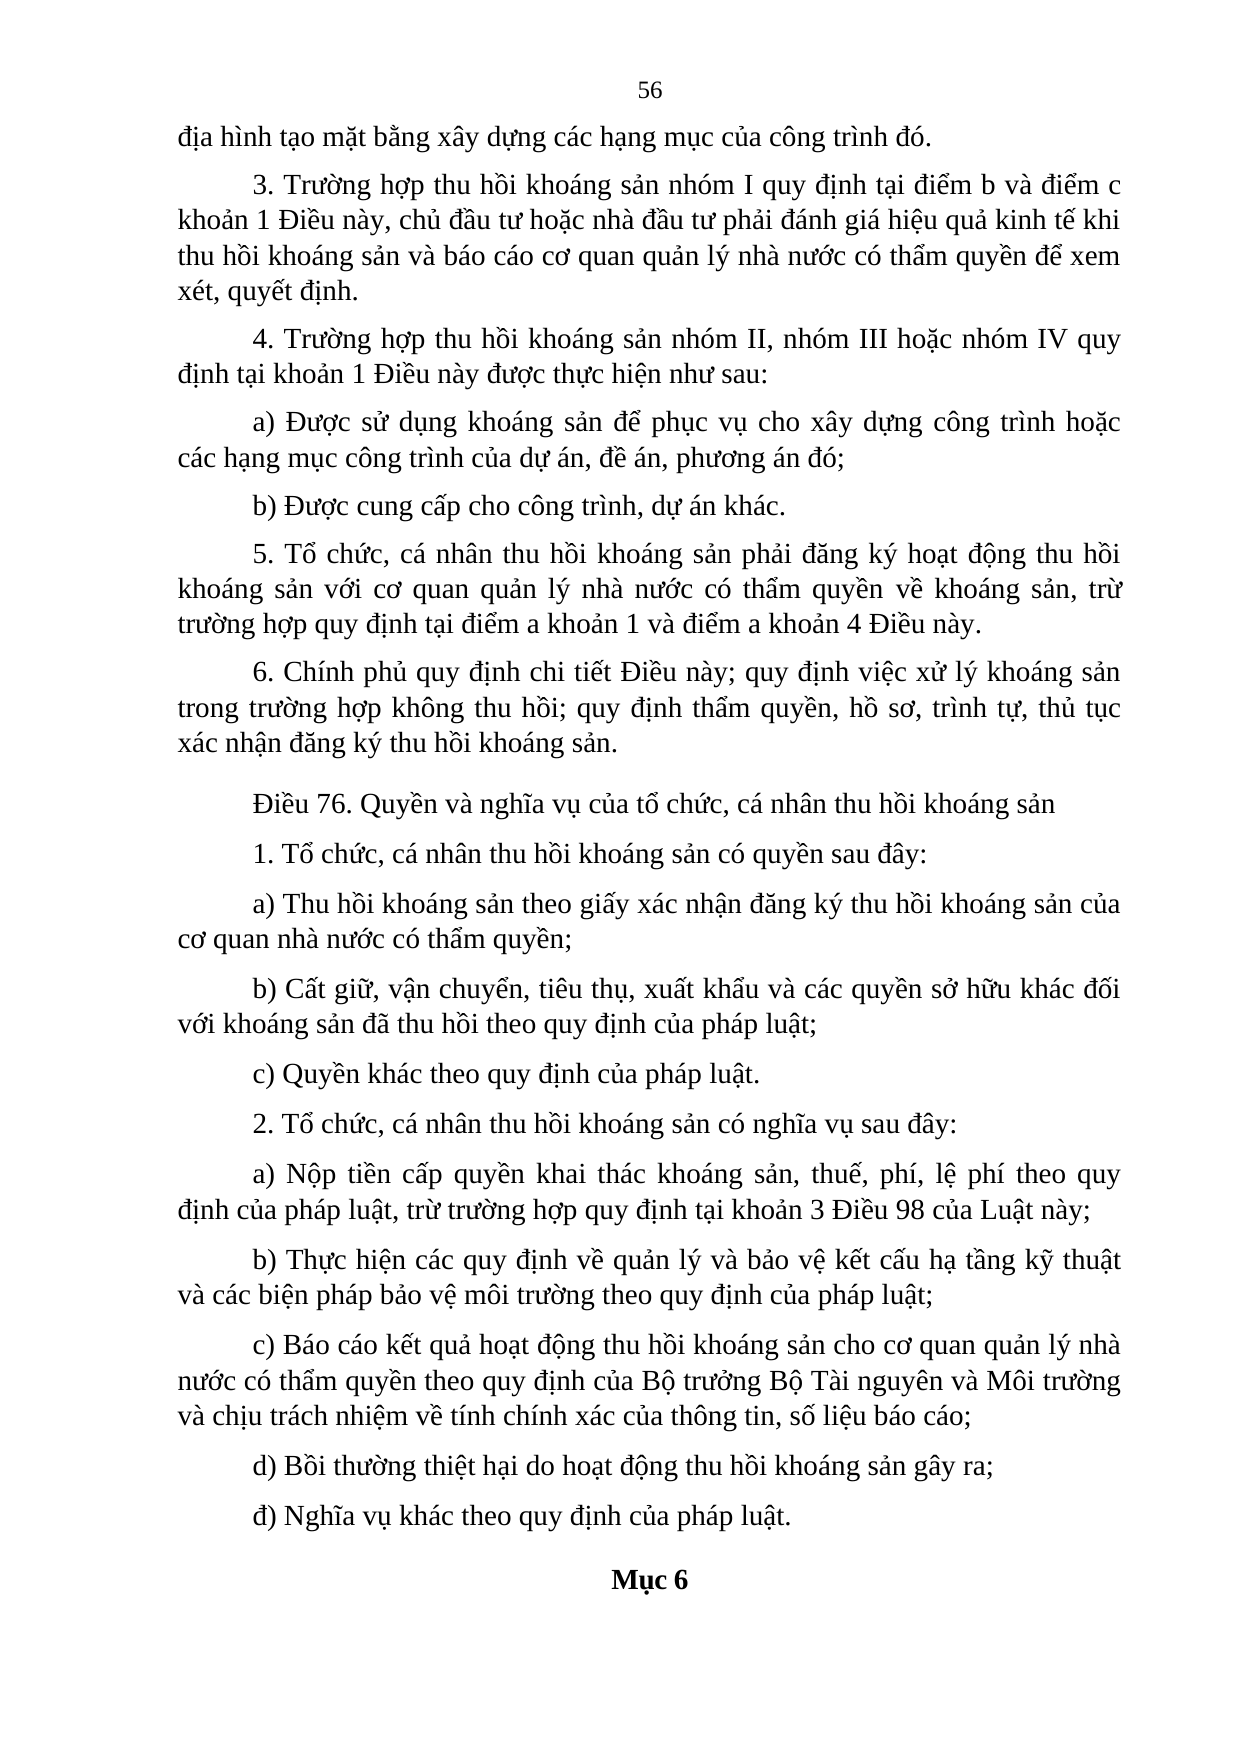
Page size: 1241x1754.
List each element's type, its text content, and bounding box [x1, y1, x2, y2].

text b) Thực hiện các quy định về quản lý và bảo vệ kết cấu hạ tầng kỹ thuật và các biện pháp bảo vệ môi trường theo quy định của pháp luật; [177, 1241, 1122, 1312]
text c) Báo cáo kết quả hoạt động thu hồi khoáng sản cho cơ quan quản lý nhà nước có thẩm quyền theo quy định của Bộ trưởng Bộ Tài nguyên và Môi trường và chịu trách nhiệm về tính chính xác của thông tin, số liệu báo cáo; [177, 1326, 1122, 1433]
text 2. Tổ chức, cá nhân thu hồi khoáng sản có nghĩa vụ sau đây: [177, 1106, 1122, 1141]
text 3. Trường hợp thu hồi khoáng sản nhóm I quy định tại điểm b và điểm c khoản 1 Điều này, chủ đầu tư hoặc nhà đầu tư phải đánh giá hiệu quả kinh tế khi thu hồi khoáng sản và báo cáo cơ quan quản lý nhà nước có thẩm quyền để xem xét, quyết định. [177, 166, 1122, 308]
subtitle Điều 76. Quyền và nghĩa vụ của tổ chức, cá nhân thu hồi khoáng sản [177, 785, 1122, 820]
text b) Cất giữ, vận chuyển, tiêu thụ, xuất khẩu và các quyền sở hữu khác đối với khoáng sản đã thu hồi theo quy định của pháp luật; [177, 970, 1122, 1041]
text đ) Nghĩa vụ khác theo quy định của pháp luật. [177, 1497, 1122, 1533]
text 6. Chính phủ quy định chi tiết Điều này; quy định việc xử lý khoáng sản trong trường hợp không thu hồi; quy định thẩm quyền, hồ sơ, trình tự, thủ tục xác nhận đăng ký thu hồi khoáng sản. [177, 653, 1122, 760]
text a) Thu hồi khoáng sản theo giấy xác nhận đăng ký thu hồi khoáng sản của cơ quan nhà nước có thẩm quyền; [177, 885, 1122, 956]
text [177, 118, 1122, 153]
text c) Quyền khác theo quy định của pháp luật. [177, 1056, 1122, 1091]
text 1. Tổ chức, cá nhân thu hồi khoáng sản có quyền sau đây: [177, 835, 1122, 870]
text a) Được sử dụng khoáng sản để phục vụ cho xây dựng công trình hoặc các hạng mục công trình của dự án, đề án, phương án đó; [177, 403, 1122, 474]
text 4. Trường hợp thu hồi khoáng sản nhóm II, nhóm III hoặc nhóm IV quy định tại khoản 1 Điều này được thực hiện như sau: [177, 320, 1122, 391]
text b) Được cung cấp cho công trình, dự án khác. [177, 487, 1122, 522]
text 5. Tổ chức, cá nhân thu hồi khoáng sản phải đăng ký hoạt động thu hồi khoáng sản với cơ quan quản lý nhà nước có thẩm quyền về khoáng sản, trừ trường hợp quy định tại điểm a khoản 1 và điểm a khoản 4 Điều này. [177, 535, 1122, 641]
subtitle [177, 1558, 1122, 1597]
text a) Nộp tiền cấp quyền khai thác khoáng sản, thuế, phí, lệ phí theo quy định của pháp luật, trừ trường hợp quy định tại khoản 3 Điều 98 của Luật này; [177, 1156, 1122, 1226]
text d) Bồi thường thiệt hại do hoạt động thu hồi khoáng sản gây ra; [177, 1447, 1122, 1483]
